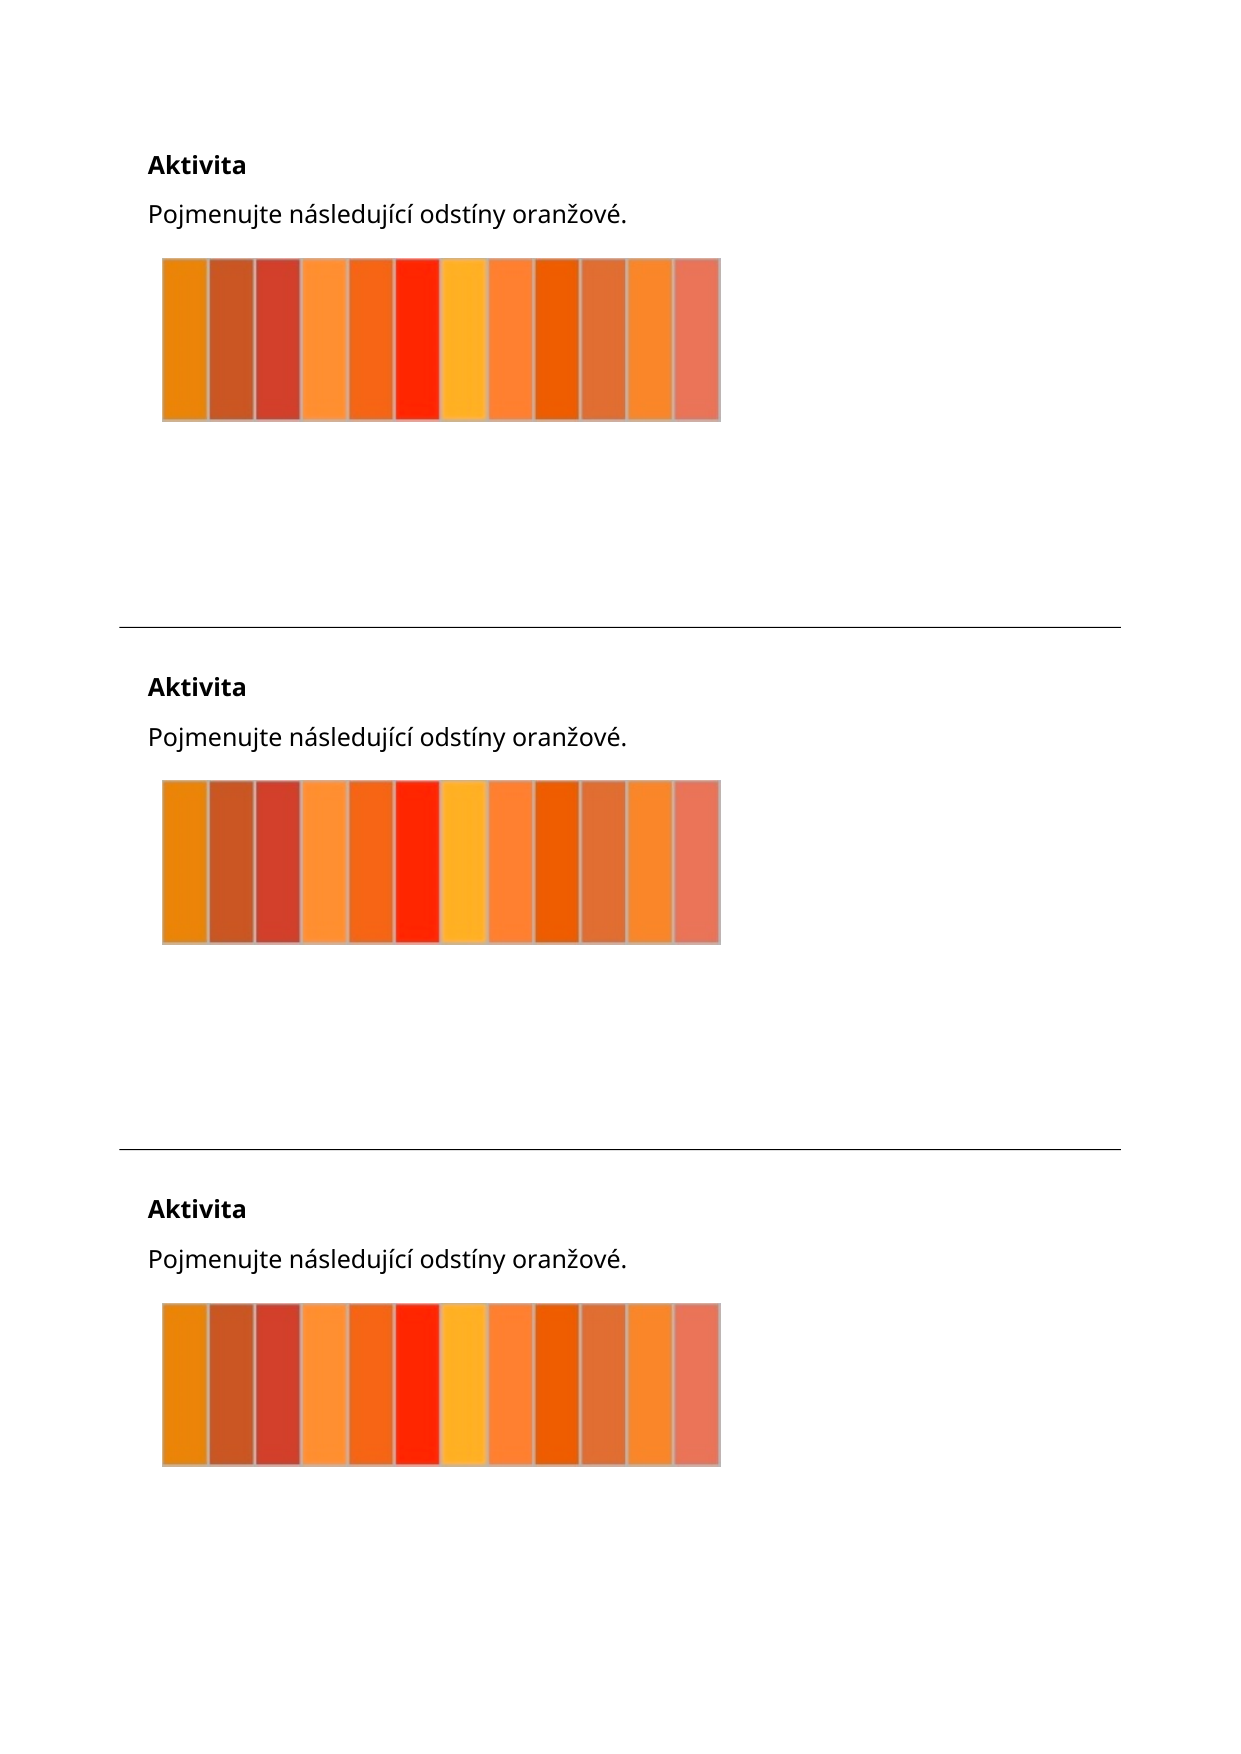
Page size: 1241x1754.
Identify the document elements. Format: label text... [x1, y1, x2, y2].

text Aktivita [148, 670, 1093, 704]
picture [162, 258, 721, 422]
picture [162, 780, 721, 945]
text Aktivita [148, 148, 1093, 182]
text Pojmenujte následující odstíny oranžové. [148, 719, 1093, 753]
text Pojmenujte následující odstíny oranžové. [148, 197, 1093, 231]
text Pojmenujte následující odstíny oranžové. [148, 1241, 1093, 1276]
text Aktivita [148, 1192, 1093, 1226]
picture [162, 1303, 721, 1467]
